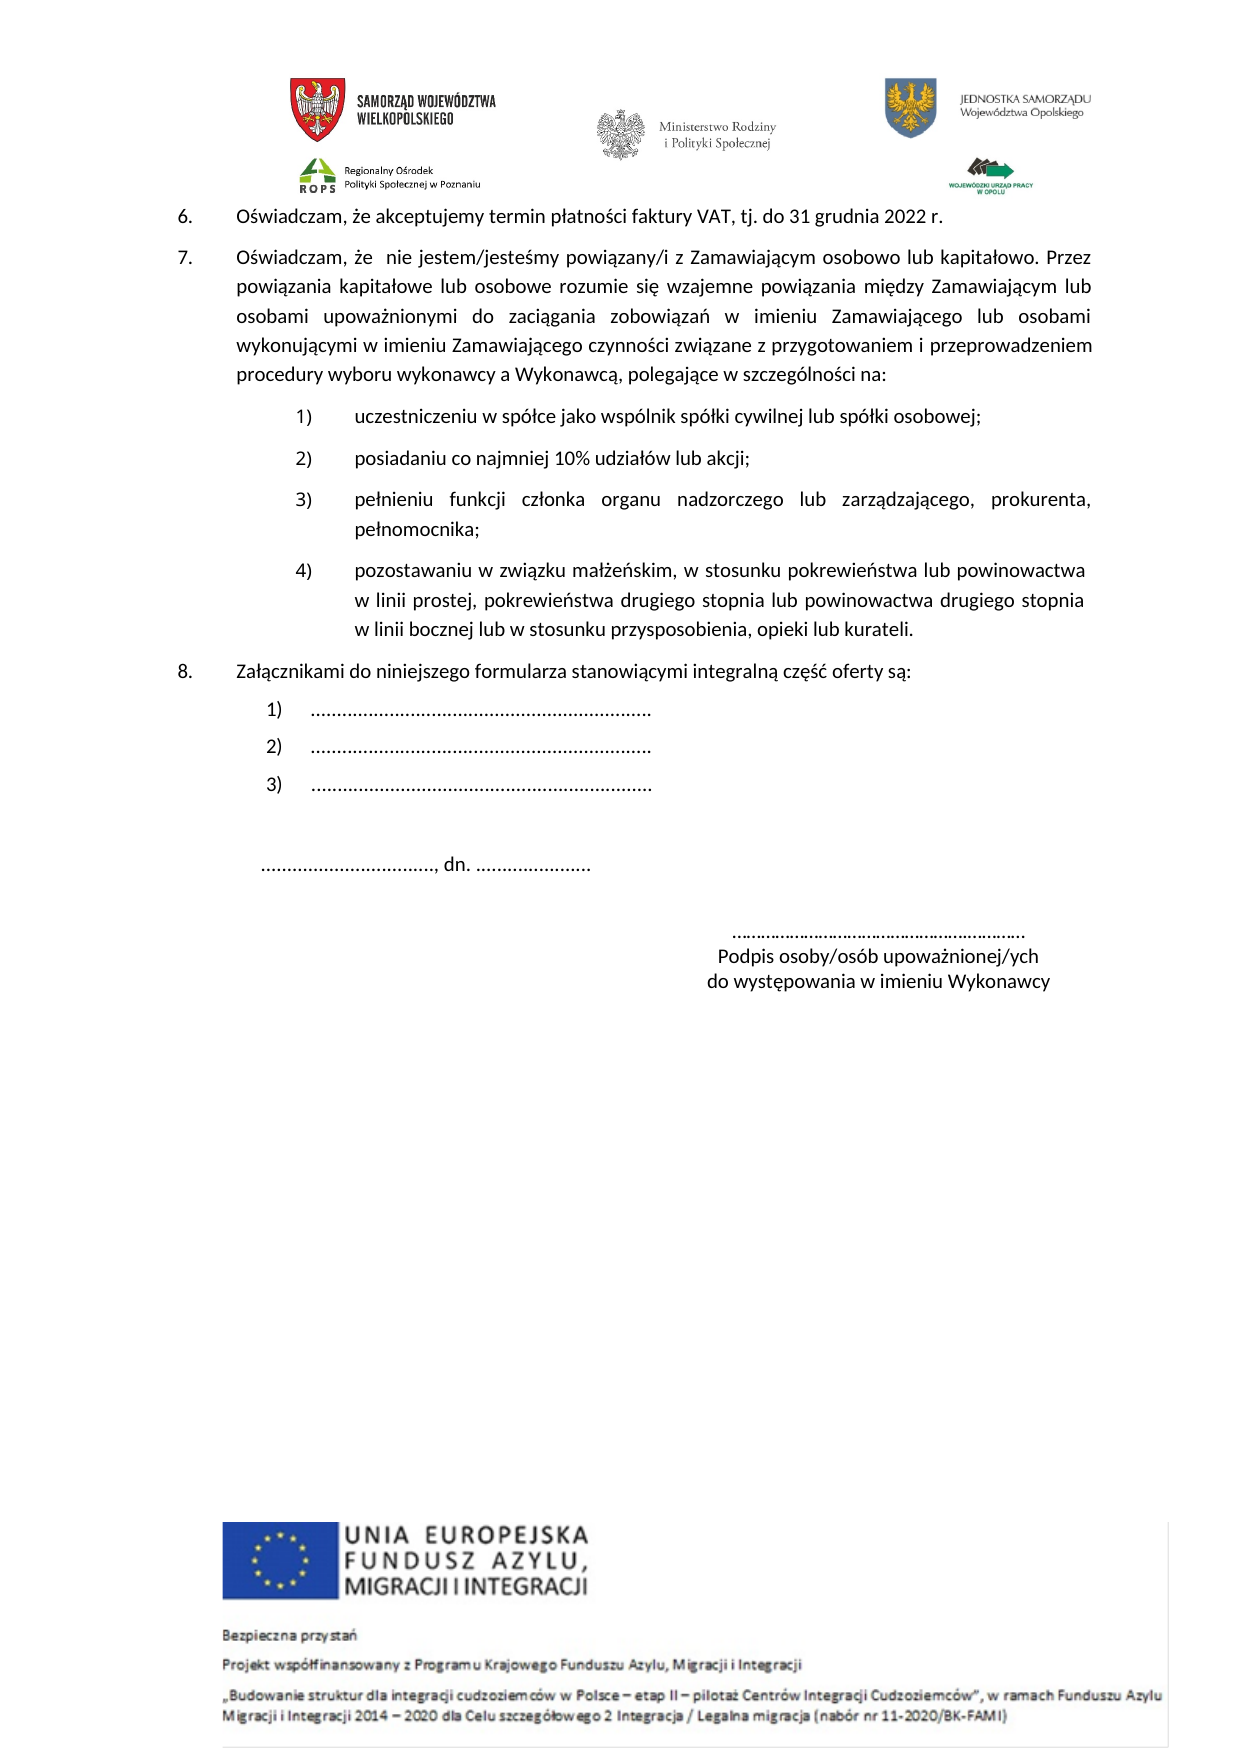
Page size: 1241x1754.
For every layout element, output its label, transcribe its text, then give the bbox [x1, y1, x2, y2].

list ................................................................. [266, 734, 1093, 759]
list Załącznikami do niniejszego formularza stanowiącymi integralną część oferty są: [177, 658, 1093, 683]
list Oświadczam, że nie jestem/jesteśmy powiązany/i z Zamawiającym osobowo lub kapitałowo. Przez powiązania kapitałowe lub osobowe rozumie się wzajemne powiązania między Zamawiającym lub osobami upoważnionymi do zaciągania zobowiązań w imieniu Zamawiającego lub osobami wykonującymi w imieniu Zamawiającego czynności związane z przygotowaniem i przeprowadzeniem procedury wyboru wykonawcy a Wykonawcą, polegające w szczególności na: [177, 244, 1093, 387]
list uczestniczeniu w spółce jako wspólnik spółki cywilnej lub spółki osobowej; [295, 403, 1093, 428]
list Oświadczam, że akceptujemy termin płatności faktury VAT, tj. do 31 grudnia 2022 r. [177, 203, 1093, 228]
list ................................................................. [266, 696, 1093, 721]
list ................................., dn. ...................... [251, 851, 1093, 876]
text Podpis osoby/osób upoważnionej/ych [664, 943, 1093, 969]
picture [222, 1522, 1170, 1749]
list pozostawaniu w związku małżeńskim, w stosunku pokrewieństwa lub powinowactwa w linii prostej, pokrewieństwa drugiego stopnia lub powinowactwa drugiego stopnia w linii bocznej lub w stosunku przysposobienia, opieki lub kurateli. [295, 558, 1093, 642]
list pełnieniu funkcji członka organu nadzorczego lub zarządzającego, prokurenta, pełnomocnika; [295, 487, 1093, 541]
text 3) ................................................................. [266, 772, 1093, 797]
picture [222, 73, 1168, 203]
text ………………………………………….………… [664, 918, 1093, 943]
text do występowania w imieniu Wykonawcy [664, 969, 1093, 994]
list posiadaniu co najmniej 10% udziałów lub akcji; [295, 445, 1093, 470]
